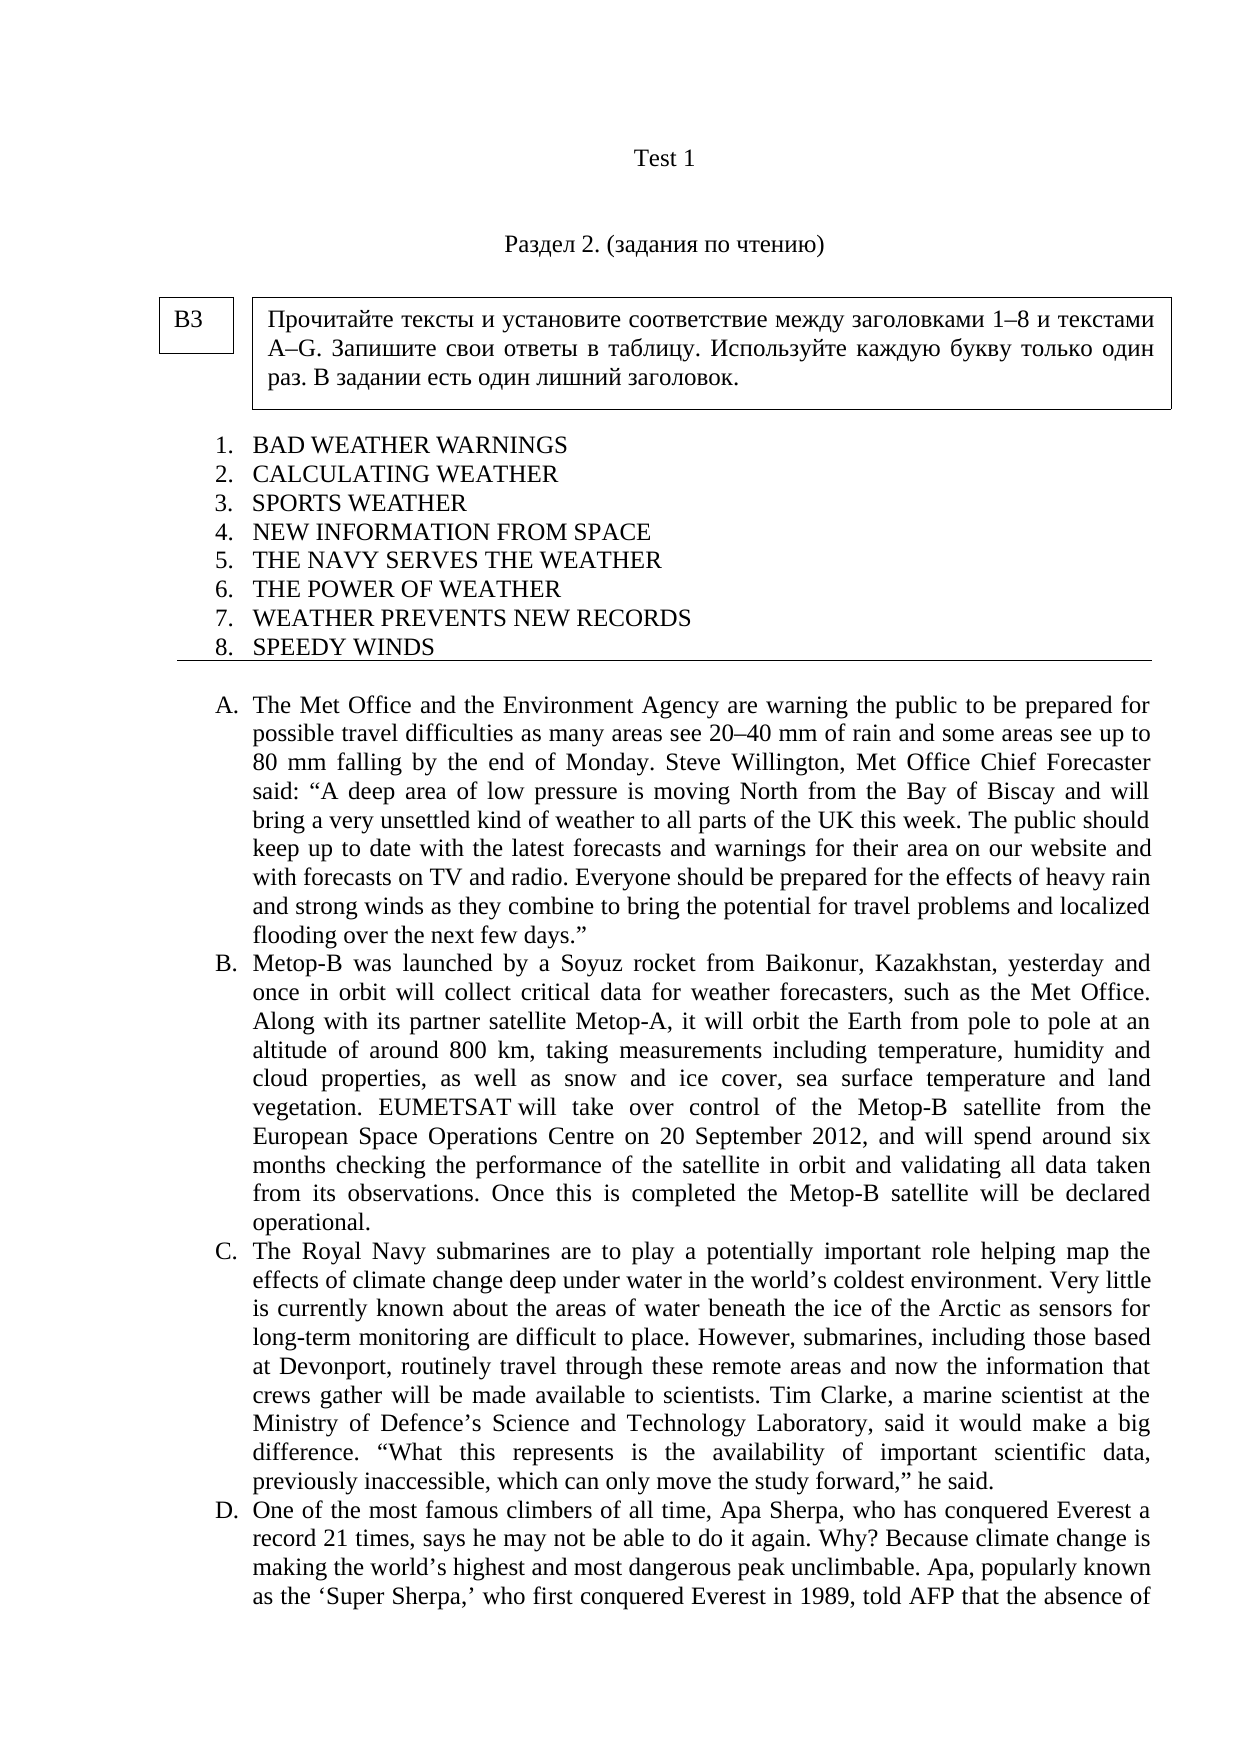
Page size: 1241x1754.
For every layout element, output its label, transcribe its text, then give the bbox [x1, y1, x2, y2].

text Раздел 2. (задания по чтению) [177, 229, 1152, 258]
list Metop-B was launched by a Soyuz rocket from Baikonur, Kazakhstan, yesterday and once in orbit will collect critical data for weather forecasters, such as the Met Office. Along with its partner satellite Metop-A, it will orbit the Earth from pole to pole at an altitude of around 800 km, taking measurements including temperature, humidity and cloud properties, as well as snow and ice cover, sea surface temperature and land vegetation. EUMETSAT will take over control of the Metop-B satellite from the European Space Operations Centre on 20 September 2012, and will spend around six months checking the performance of the satellite in orbit and validating all data taken from its observations. Once this is completed the Metop-B satellite will be declared operational. [215, 978, 1152, 1265]
list Calculating weather [215, 459, 1152, 488]
list New information from space [215, 517, 1152, 546]
subtitle Bad weather warnings [215, 431, 1152, 459]
list The power of weather [215, 574, 1152, 603]
list The Navy serves the weather [215, 546, 1152, 574]
text Test 1 [177, 143, 1152, 172]
list The Met Office and the Environment Agency are warning the public to be prepared for possible travel difficulties as many areas see 20–40 mm of rain and some areas see up to 80 mm falling by the end of Monday. Steve Willington, Met Office Chief Forecaster said: “A deep area of low pressure is moving North from the Bay of Biscay and will bring a very unsettled kind of weather to all parts of the UK this week. The public should keep up to date with the latest forecasts and warnings for their area on our website and with forecasts on TV and radio. Everyone should be prepared for the effects of heavy rain and strong winds as they combine to bring the potential for travel problems and localized flooding over the next few days.” [215, 690, 1152, 948]
subtitle Sports weather [214, 488, 1152, 517]
list The Royal Navy submarines are to play a potentially important role helping map the effects of climate change deep under water in the world’s coldest environment. Very little is currently known about the areas of water beneath the ice of the Arctic as sensors for long-term monitoring are difficult to place. However, submarines, including those based at Devonport, routinely travel through these remote areas and now the information that crews gather will be made available to scientists. Tim Clarke, a marine scientist at the Ministry of Defence’s Science and Technology Laboratory, said it would make a big difference. “What this represents is the availability of important scientific data, previously inaccessible, which can only move the study forward,” he said. [215, 1294, 1152, 1553]
list Weather prevents new records [215, 603, 1152, 632]
subtitle Speedy winds [215, 632, 1152, 660]
